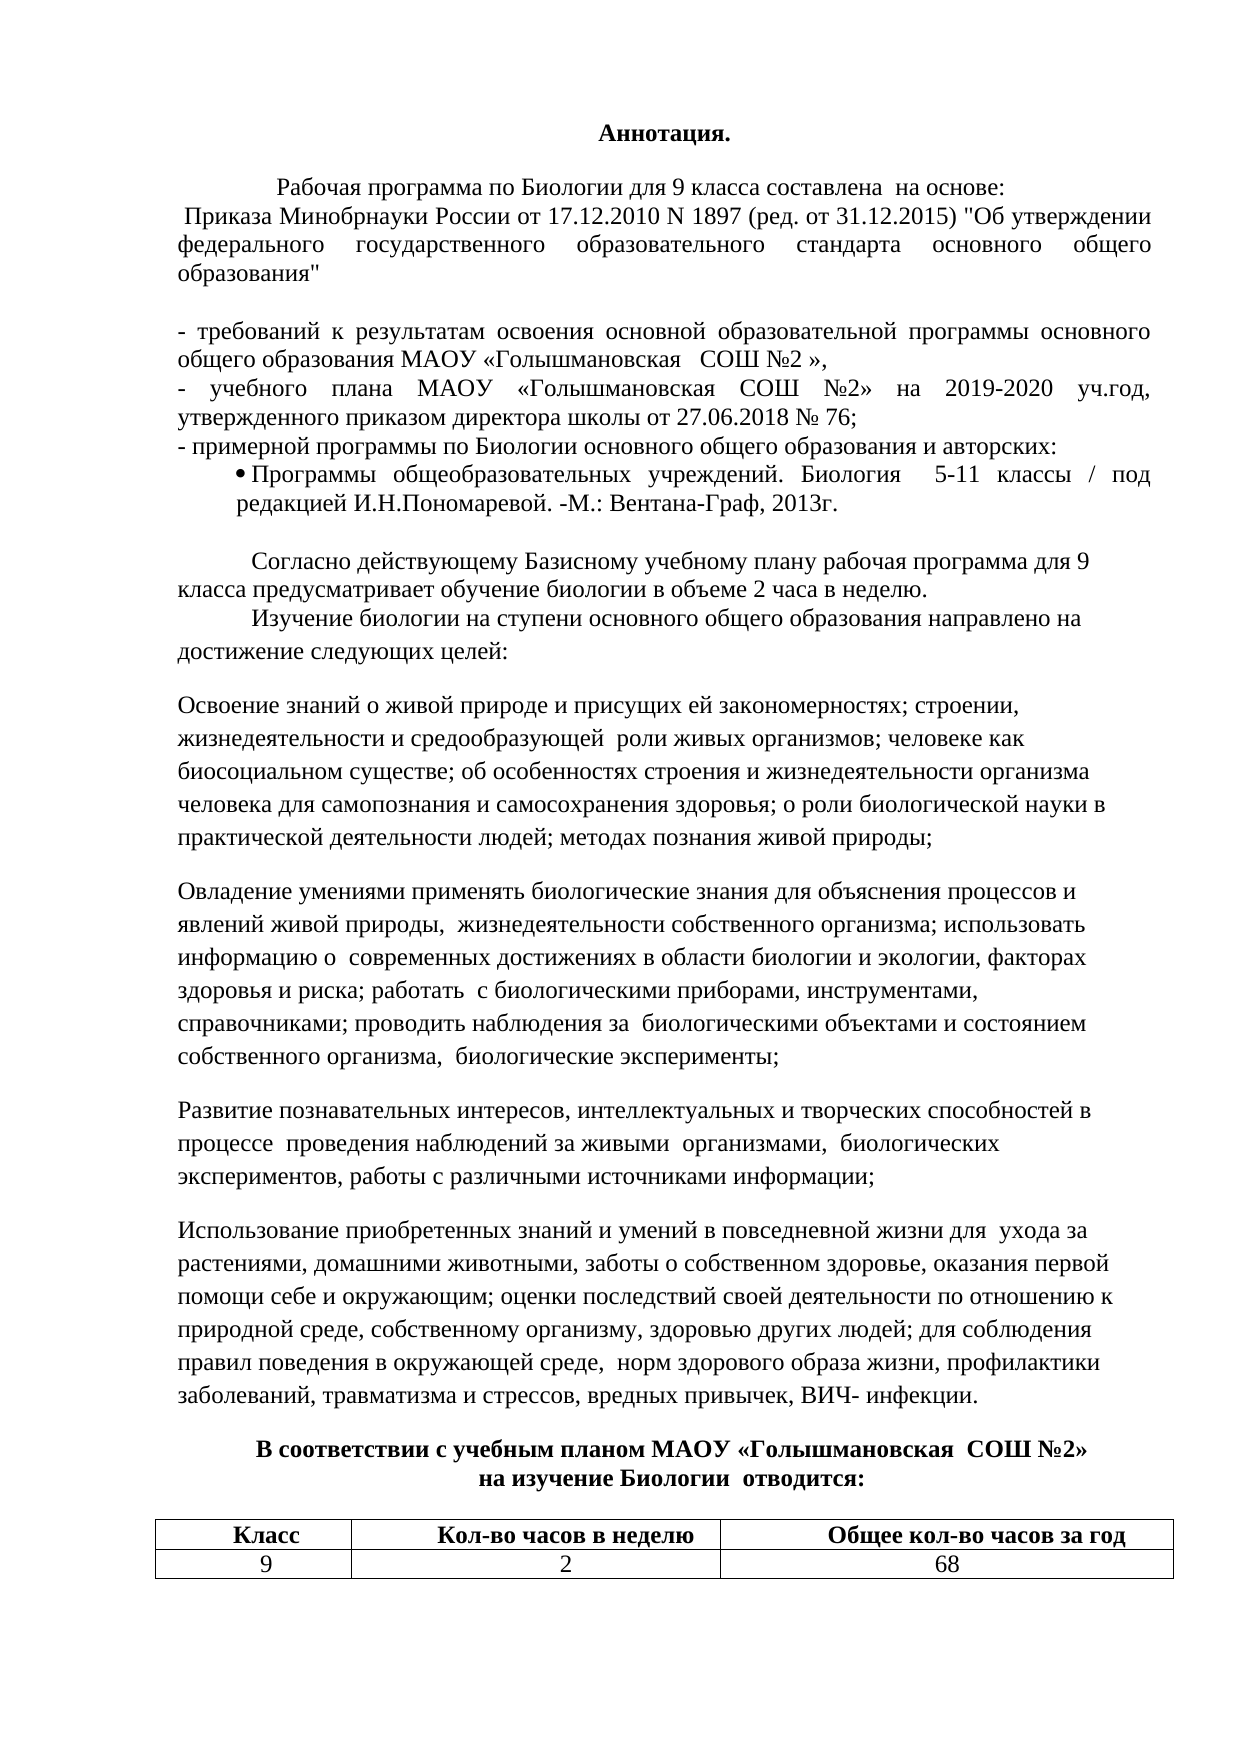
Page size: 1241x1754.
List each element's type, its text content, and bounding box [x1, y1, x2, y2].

text Рабочая программа по Биологии для 9 класса составлена на основе: [177, 172, 1152, 201]
text - требований к результатам освоения основной образовательной программы основного общего образования МАОУ «Голышмановская СОШ №2 », [177, 316, 1152, 373]
text Согласно действующему Базисному учебному плану рабочая программа для 9 класса предусматривает обучение биологии в объеме 2 часа в неделю. [177, 546, 1152, 603]
text - примерной программы по Биологии основного общего образования и авторских: [177, 431, 1152, 459]
text на изучение Биологии отводится: [192, 1463, 1152, 1491]
text Освоение знаний о живой природе и присущих ей закономерностях; строении, жизнедеятельности и средообразующей роли живых организмов; человеке как биосоциальном существе; об особенностях строения и жизнедеятельности организма человека для самопознания и самосохранения здоровья; о роли биологической науки в практической деятельности людей; методах познания живой природы; [177, 690, 1152, 851]
text Овладение умениями применять биологические знания для объяснения процессов и явлений живой природы, жизнедеятельности собственного организма; использовать информацию о современных достижениях в области биологии и экологии, факторах здоровья и риска; работать с биологическими приборами, инструментами, справочниками; проводить наблюдения за биологическими объектами и состоянием собственного организма, биологические эксперименты; [177, 876, 1152, 1070]
text Использование приобретенных знаний и умений в повседневной жизни для ухода за растениями, домашними животными, заботы о собственном здоровье, оказания первой помощи себе и окружающим; оценки последствий своей деятельности по отношению к природной среде, собственному организму, здоровью других людей; для соблюдения правил поведения в окружающей среде, норм здорового образа жизни, профилактики заболеваний, травматизма и стрессов, вредных привычек, ВИЧ- инфекции. [177, 1215, 1152, 1409]
text Развитие познавательных интересов, интеллектуальных и творческих способностей в процессе проведения наблюдений за живыми организмами, биологических экспериментов, работы с различными источниками информации; [177, 1095, 1152, 1190]
table_cell 9 [156, 1550, 351, 1578]
text Приказа Минобрнауки России от 17.12.2010 N 1897 (ред. от 31.12.2015) "Об утверждении федерального государственного образовательного стандарта основного общего образования" [177, 201, 1152, 287]
table_header Общее кол-во часов за год [721, 1520, 1173, 1549]
text Аннотация. [177, 118, 1152, 147]
text - учебного плана МАОУ «Голышмановская СОШ №2» на 2019-2020 уч.год, утвержденного приказом директора школы от 27.06.2018 № 76; [177, 373, 1152, 431]
table_header Кол-во часов в неделю [352, 1520, 720, 1549]
list Программы общеобразовательных учреждений. Биология 5-11 классы / под редакцией И.Н.Пономаревой. -М.: Вентана-Граф, 2013г. [236, 459, 1152, 517]
table_cell 2 [352, 1550, 720, 1578]
table_header Класс [156, 1520, 351, 1549]
table_cell 68 [721, 1550, 1173, 1578]
text В соответствии с учебным планом МАОУ «Голышмановская СОШ №2» [192, 1434, 1152, 1463]
text Изучение биологии на ступени основного общего образования направлено на достижение следующих целей: [177, 603, 1152, 665]
